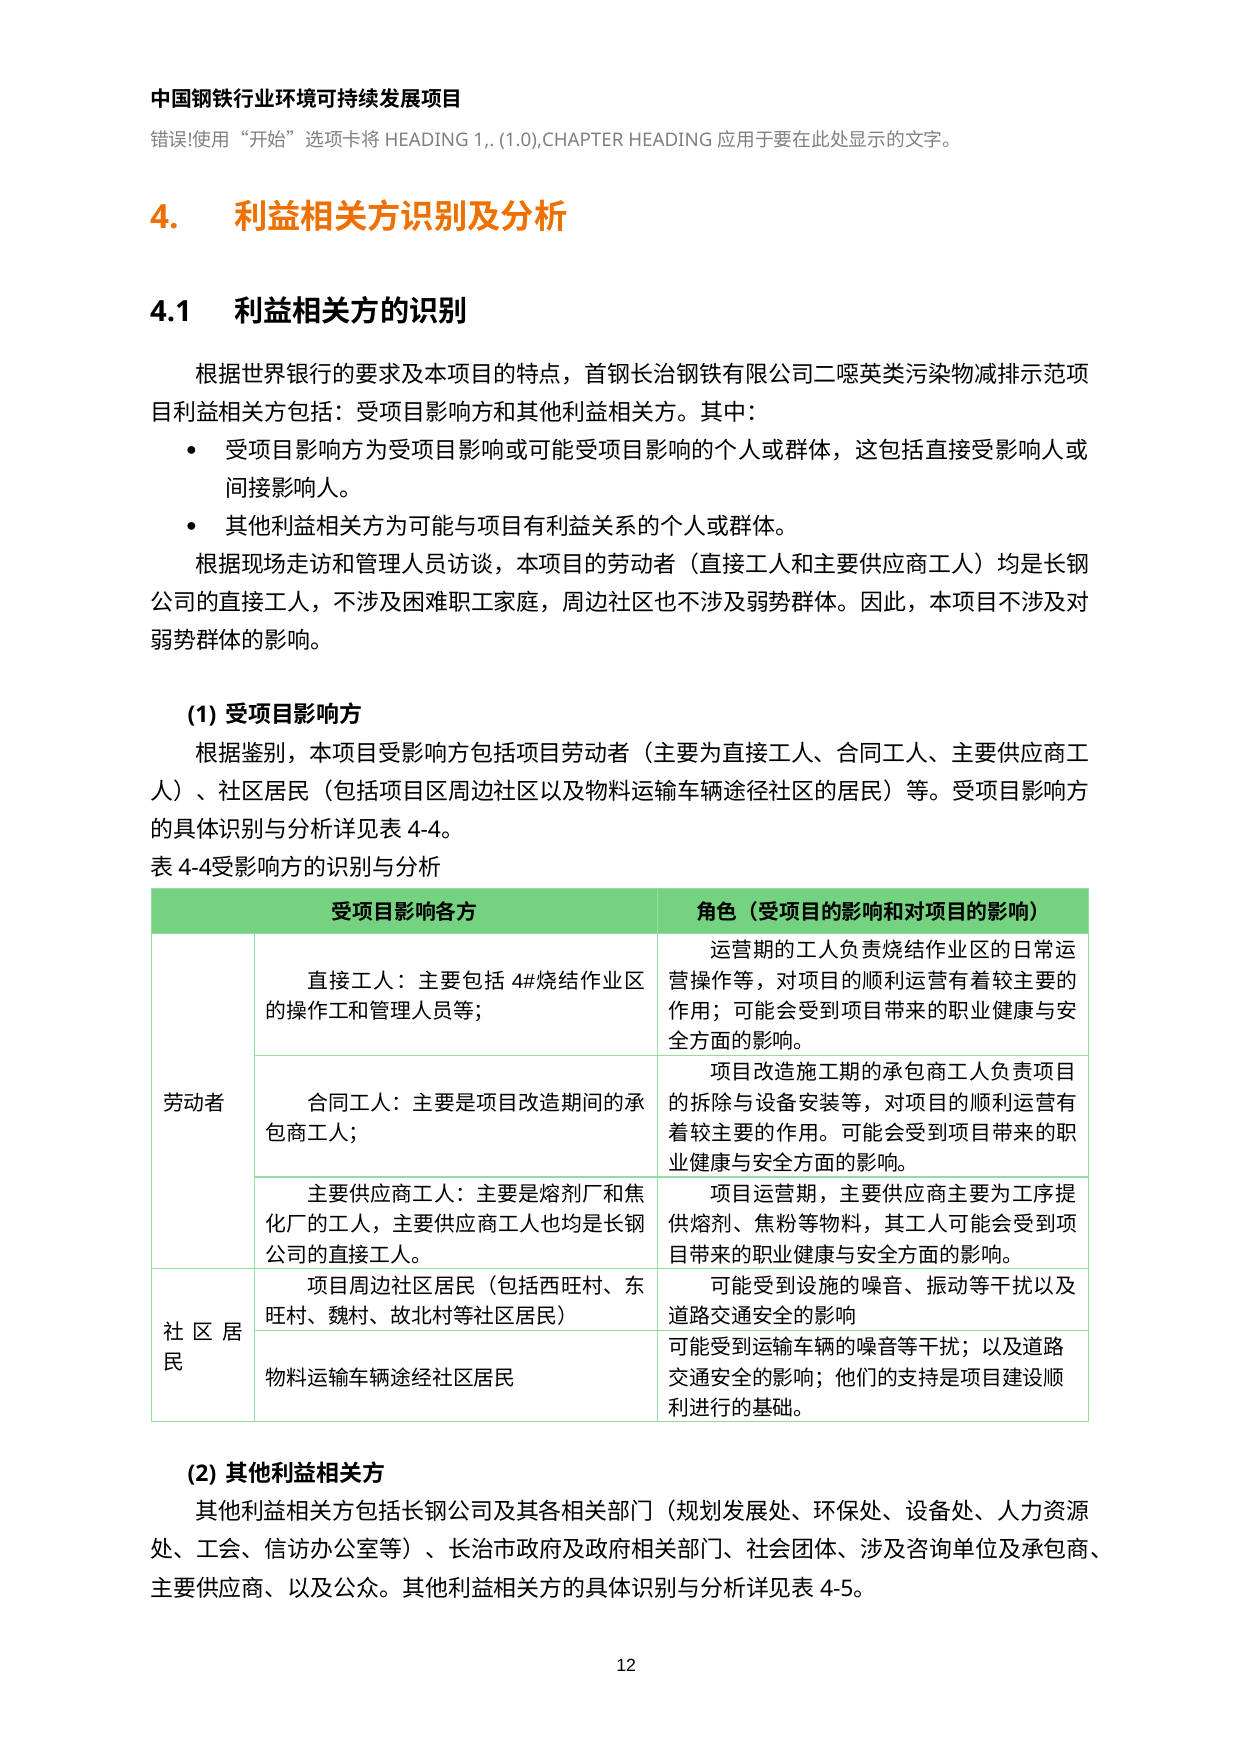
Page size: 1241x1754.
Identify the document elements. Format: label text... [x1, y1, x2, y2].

table_header 角色（受项目的影响和对项目的影响） [658, 889, 1088, 933]
list 其他利益相关方 [187, 1455, 1090, 1488]
table_cell 物料运输车辆途经社区居民 [255, 1331, 657, 1421]
table_cell 可能受到设施的噪音、振动等干扰以及道路交通安全的影响 [658, 1269, 1088, 1329]
table_cell 项目运营期，主要供应商主要为工序提供熔剂、焦粉等物料，其工人可能会受到项目带来的职业健康与安全方面的影响。 [658, 1178, 1088, 1268]
subtitle 利益相关方的识别 [150, 288, 1090, 330]
list 其他利益相关方为可能与项目有利益关系的个人或群体。 [187, 508, 1090, 541]
table_cell 项目周边社区居民（包括西旺村、东旺村、魏村、故北村等社区居民） [255, 1269, 657, 1329]
subtitle 利益相关方识别及分析 [150, 189, 1090, 238]
table_cell 项目改造施工期的承包商工人负责项目的拆除与设备安装等，对项目的顺利运营有着较主要的作用。可能会受到项目带来的职业健康与安全方面的影响。 [658, 1056, 1088, 1176]
list 受项目影响方 [187, 696, 1090, 730]
table_cell 劳动者 [152, 934, 254, 1268]
table_cell 合同工人：主要是项目改造期间的承包商工人； [255, 1056, 657, 1176]
text 根据现场走访和管理人员访谈，本项目的劳动者（直接工人和主要供应商工人）均是长钢公司的直接工人，不涉及困难职工家庭，周边社区也不涉及弱势群体。因此，本项目不涉及对弱势群体的影响。 [150, 546, 1090, 656]
table_cell 可能受到运输车辆的噪音等干扰；以及道路交通安全的影响；他们的支持是项目建设顺利进行的基础。 [658, 1331, 1088, 1421]
table_cell 直接工人：主要包括4#烧结作业区的操作工和管理人员等； [255, 934, 657, 1054]
list 受项目影响方为受项目影响或可能受项目影响的个人或群体，这包括直接受影响人或间接影响人。 [187, 432, 1090, 503]
table_cell 社区居民 [152, 1269, 254, 1421]
table_cell 运营期的工人负责烧结作业区的日常运营操作等，对项目的顺利运营有着较主要的作用；可能会受到项目带来的职业健康与安全方面的影响。 [658, 934, 1088, 1054]
text 根据世界银行的要求及本项目的特点，首钢长治钢铁有限公司二噁英类污染物减排示范项目利益相关方包括：受项目影响方和其他利益相关方。其中： [150, 355, 1090, 427]
table_header 受项目影响各方 [152, 889, 657, 933]
table_cell 主要供应商工人：主要是熔剂厂和焦化厂的工人，主要供应商工人也均是长钢公司的直接工人。 [255, 1178, 657, 1268]
